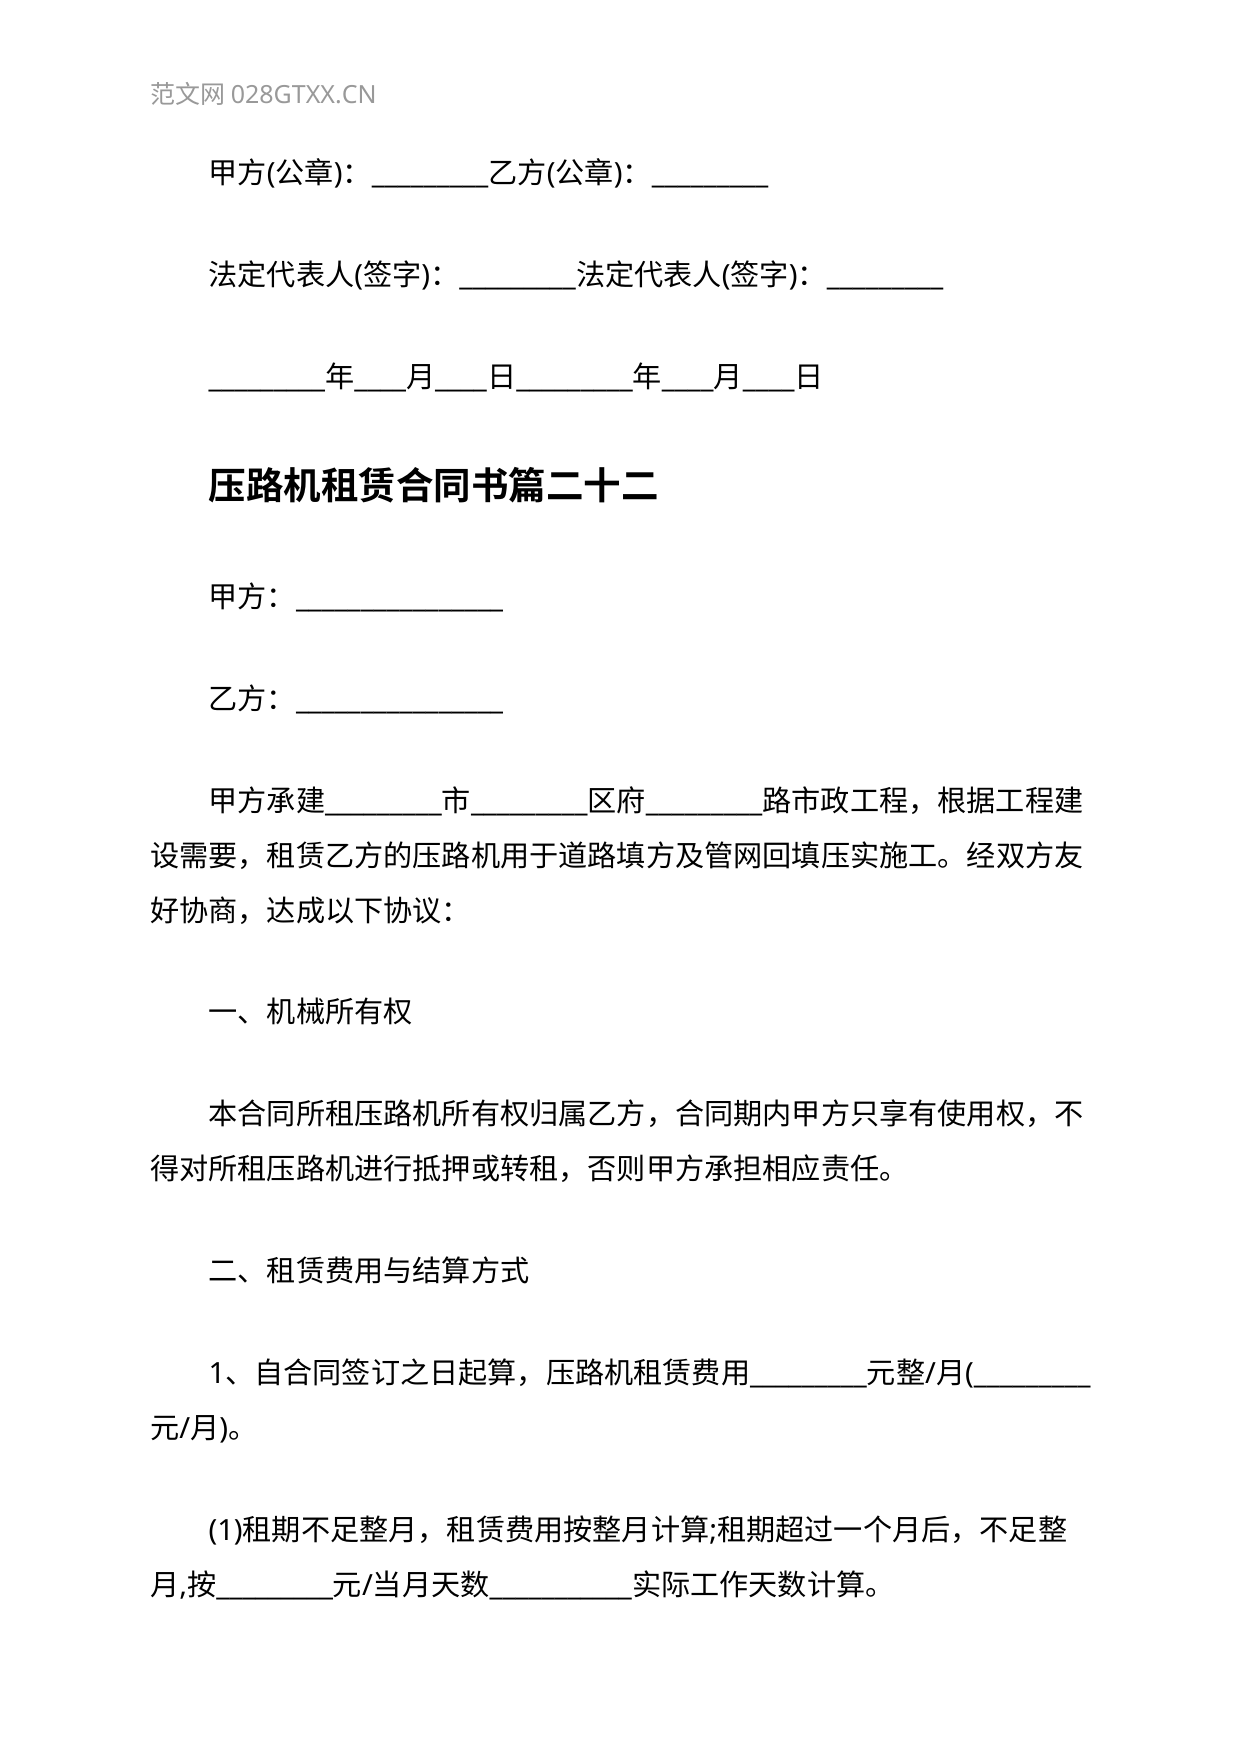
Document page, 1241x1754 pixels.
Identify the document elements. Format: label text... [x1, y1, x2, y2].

text 甲方(公章)：_________乙方(公章)：_________ [150, 150, 1090, 192]
text 甲方承建_________市_________区府_________路市政工程，根据工程建设需要，租赁乙方的压路机用于道路填方及管网回填压实施工。经双方友好协商，达成以下协议： [150, 777, 1090, 929]
text 二、租赁费用与结算方式 [150, 1247, 1090, 1290]
text _________年____月____日_________年____月____日 [150, 354, 1090, 396]
text 甲方：________________ [150, 573, 1090, 616]
text 法定代表人(签字)：_________法定代表人(签字)：_________ [150, 252, 1090, 294]
text 一、机械所有权 [150, 989, 1090, 1031]
text (1)租期不足整月，租赁费用按整月计算;租期超过一个月后，不足整月,按_________元/当月天数___________实际工作天数计算。 [150, 1506, 1090, 1603]
text 压路机租赁合同书篇二十二 [150, 456, 1090, 510]
text 1、自合同签订之日起算，压路机租赁费用_________元整/月(_________元/月)。 [150, 1349, 1090, 1447]
text 乙方：________________ [150, 675, 1090, 718]
text 本合同所租压路机所有权归属乙方，合同期内甲方只享有使用权，不得对所租压路机进行抵押或转租，否则甲方承担相应责任。 [150, 1091, 1090, 1188]
